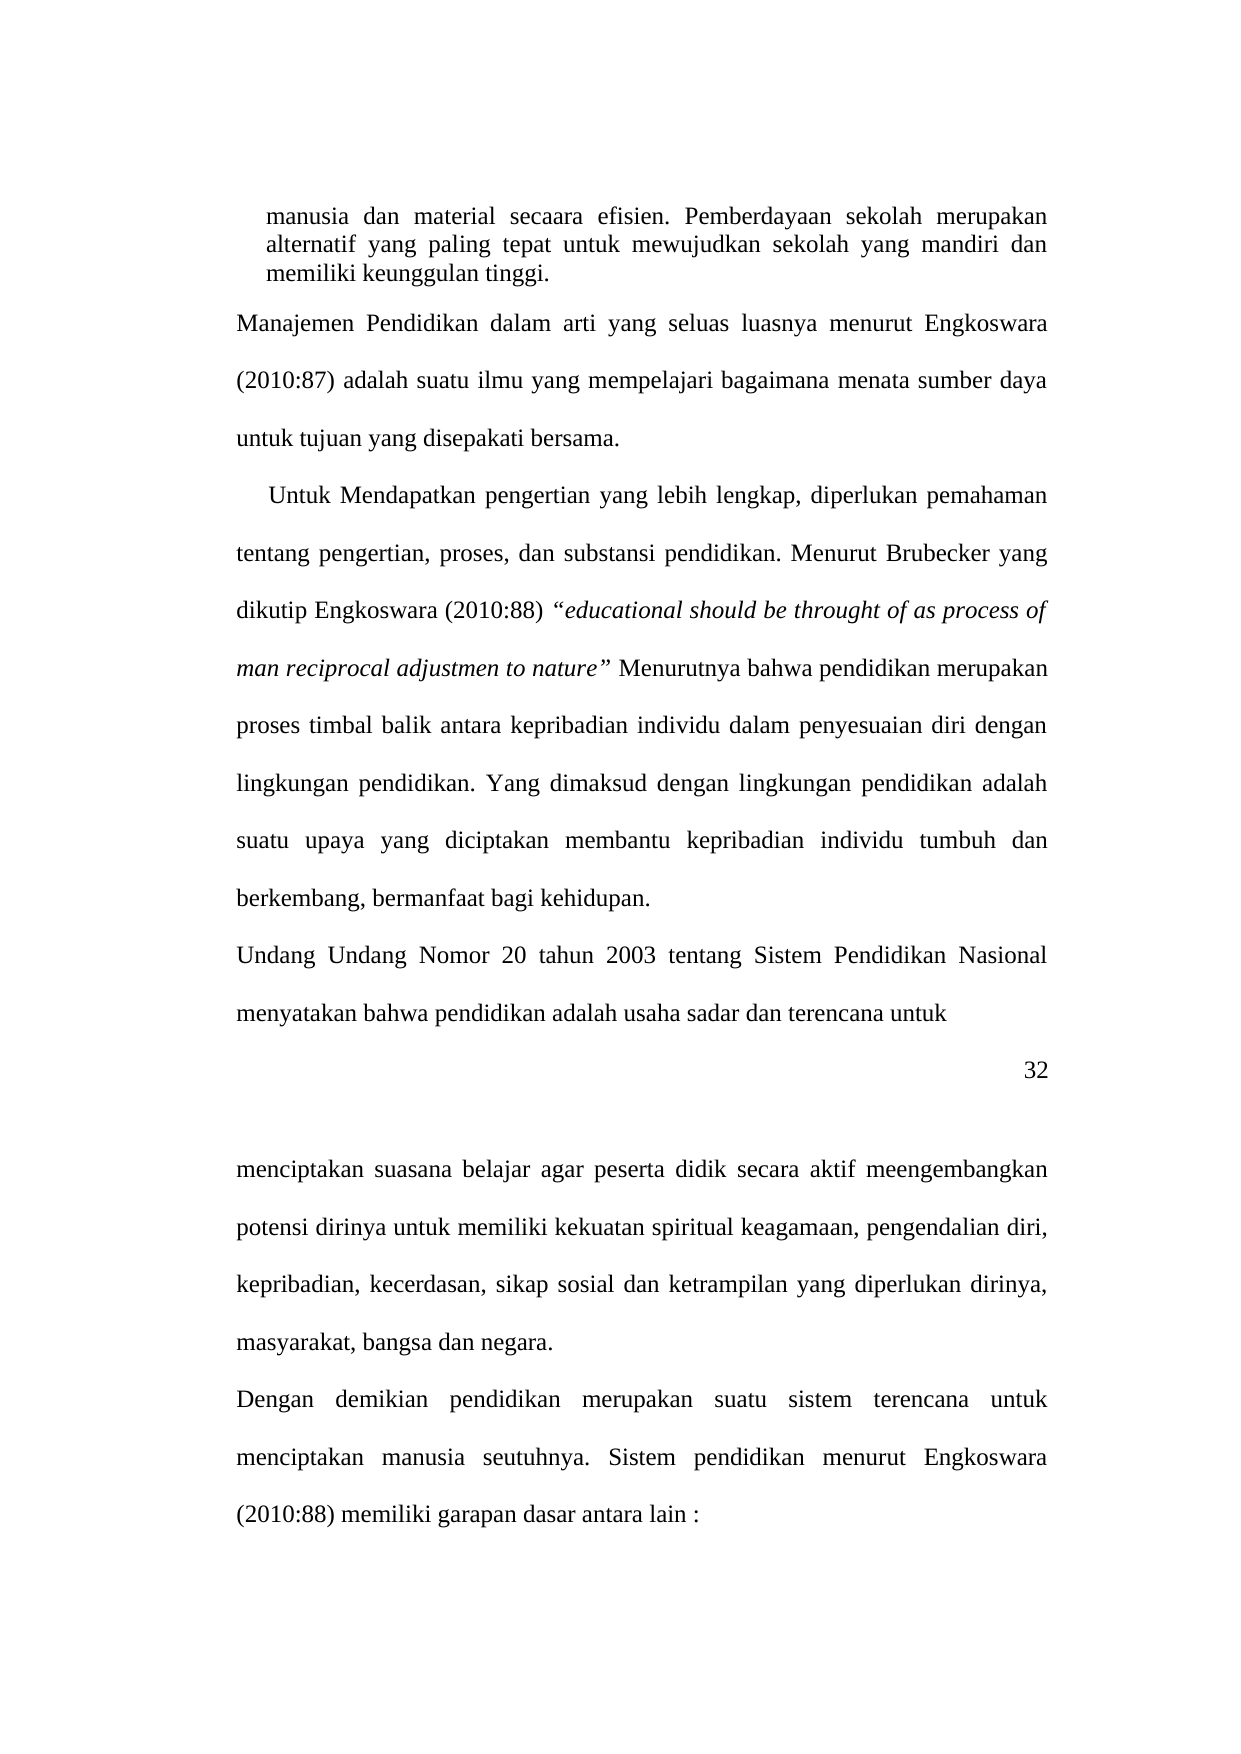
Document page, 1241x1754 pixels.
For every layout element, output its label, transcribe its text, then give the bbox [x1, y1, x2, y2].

text 32 [221, 1055, 1048, 1084]
text Dengan demikian pendidikan merupakan suatu sistem terencana untuk menciptakan manusia seutuhnya. Sistem pendidikan menurut Engkoswara (2010:88) memiliki garapan dasar antara lain : [236, 1384, 1048, 1528]
text Untuk Mendapatkan pengertian yang lebih lengkap, diperlukan pemahaman tentang pengertian, proses, dan substansi pendidikan. Menurut Brubecker yang dikutip Engkoswara (2010:88) “educational should be throught of as process of man reciprocal adjustmen to nature” Menurutnya bahwa pendidikan merupakan proses timbal balik antara kepribadian individu dalam penyesuaian diri dengan lingkungan pendidikan. Yang dimaksud dengan lingkungan pendidikan adalah suatu upaya yang diciptakan membantu kepribadian individu tumbuh dan berkembang, bermanfaat bagi kehidupan. [236, 480, 1048, 912]
text menciptakan suasana belajar agar peserta didik secara aktif meengembangkan potensi dirinya untuk memiliki kekuatan spiritual keagamaan, pengendalian diri, kepribadian, kecerdasan, sikap sosial dan ketrampilan yang diperlukan dirinya, masyarakat, bangsa dan negara. [236, 1154, 1048, 1356]
text Manajemen Pendidikan dalam arti yang seluas luasnya menurut Engkoswara (2010:87) adalah suatu ilmu yang mempelajari bagaimana menata sumber daya untuk tujuan yang disepakati bersama. [236, 308, 1048, 452]
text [266, 201, 1048, 287]
text Undang Undang Nomor 20 tahun 2003 tentang Sistem Pendidikan Nasional menyatakan bahwa pendidikan adalah usaha sadar dan terencana untuk [236, 940, 1048, 1027]
